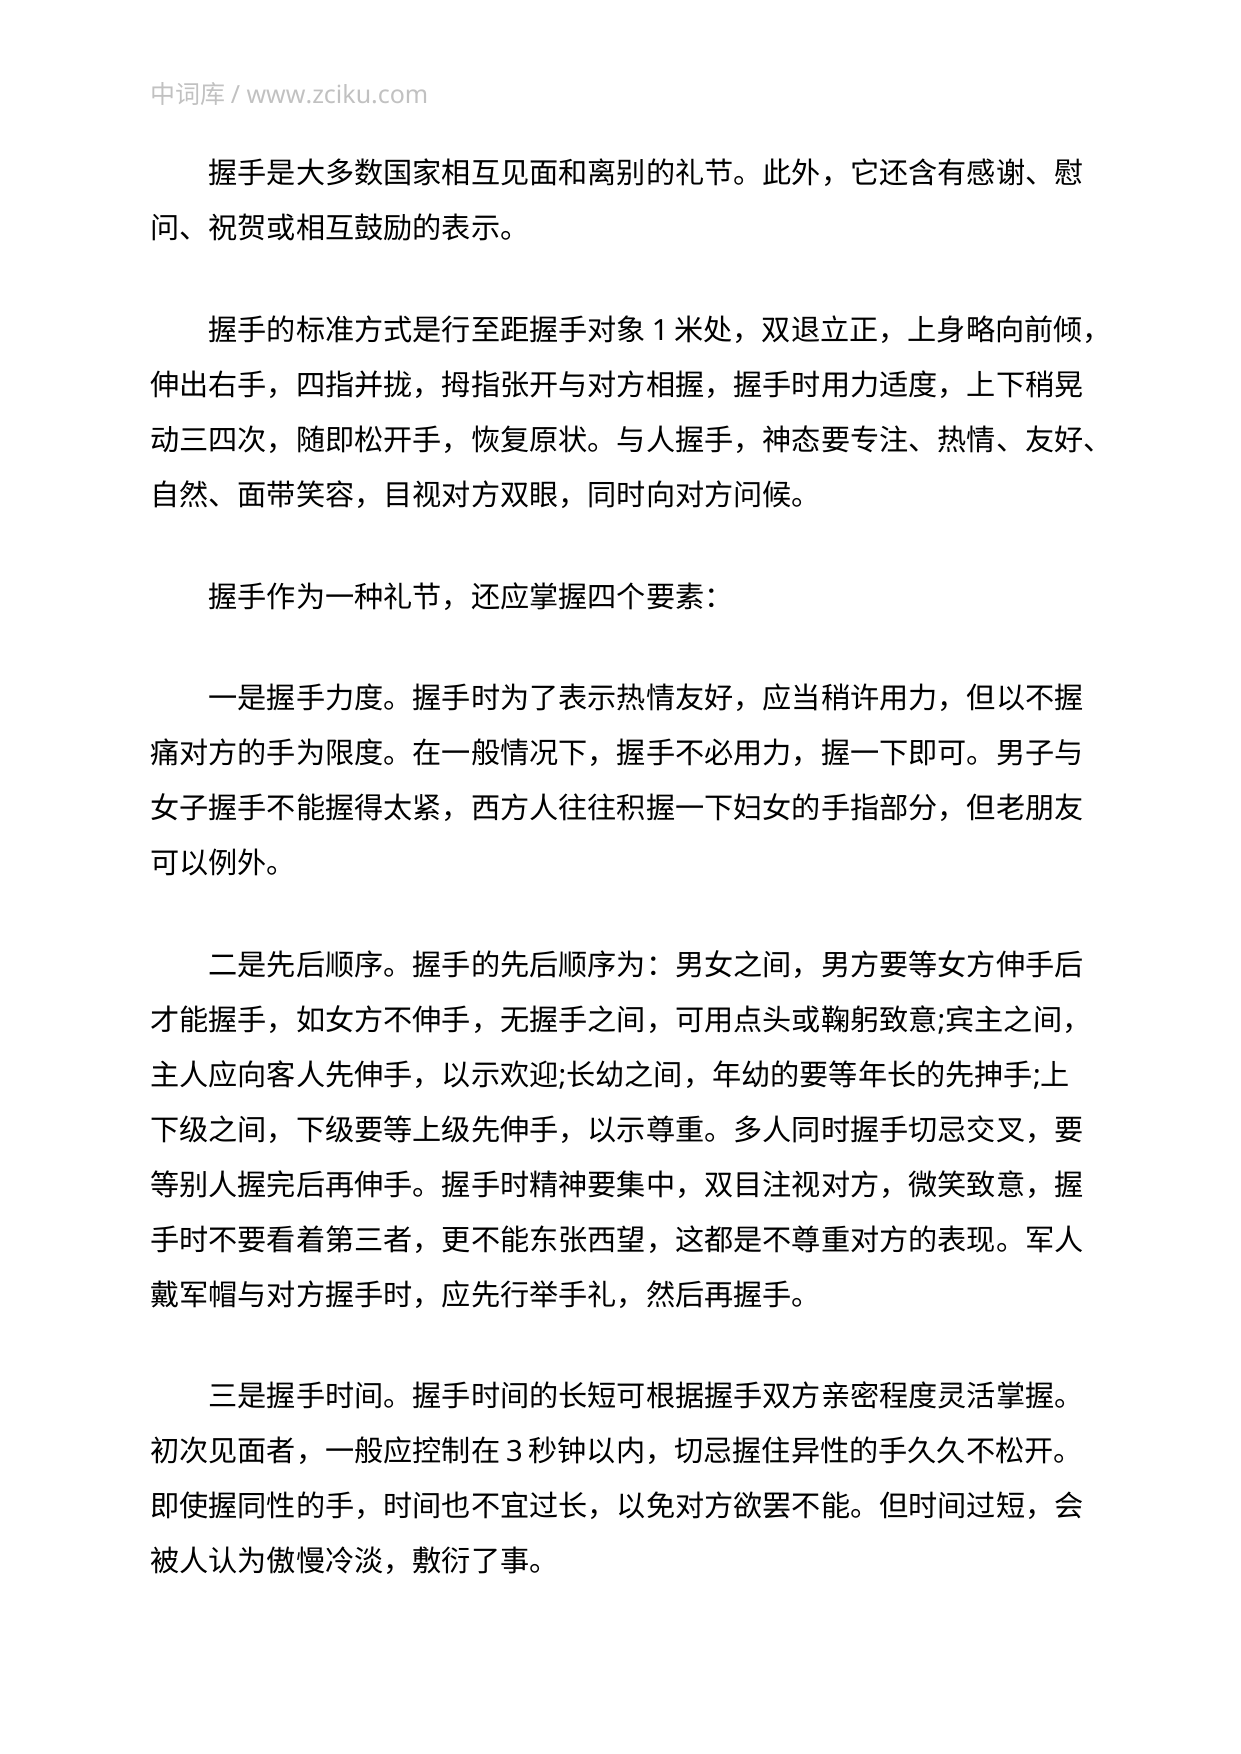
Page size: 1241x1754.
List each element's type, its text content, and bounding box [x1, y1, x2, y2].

text 一是握手力度。握手时为了表示热情友好，应当稍许用力，但以不握痛对方的手为限度。在一般情况下，握手不必用力，握一下即可。男子与女子握手不能握得太紧，西方人往往积握一下妇女的手指部分，但老朋友可以例外。 [150, 675, 1090, 882]
text 握手作为一种礼节，还应掌握四个要素： [150, 573, 1090, 616]
text 二是先后顺序。握手的先后顺序为：男女之间，男方要等女方伸手后才能握手，如女方不伸手，无握手之间，可用点头或鞠躬致意;宾主之间，主人应向客人先伸手，以示欢迎;长幼之间，年幼的要等年长的先抻手;上下级之间，下级要等上级先伸手，以示尊重。多人同时握手切忌交叉，要等别人握完后再伸手。握手时精神要集中，双目注视对方，微笑致意，握手时不要看着第三者，更不能东张西望，这都是不尊重对方的表现。军人戴军帽与对方握手时，应先行举手礼，然后再握手。 [150, 941, 1090, 1313]
text 握手的标准方式是行至距握手对象1米处，双退立正，上身略向前倾，伸出右手，四指并拢，拇指张开与对方相握，握手时用力适度，上下稍晃动三四次，随即松开手，恢复原状。与人握手，神态要专注、热情、友好、自然、面带笑容，目视对方双眼，同时向对方问候。 [150, 307, 1090, 514]
text 三是握手时间。握手时间的长短可根据握手双方亲密程度灵活掌握。初次见面者，一般应控制在3秒钟以内，切忌握住异性的手久久不松开。即使握同性的手，时间也不宜过长，以免对方欲罢不能。但时间过短，会被人认为傲慢冷淡，敷衍了事。 [150, 1373, 1090, 1580]
text 握手是大多数国家相互见面和离别的礼节。此外，它还含有感谢、慰问、祝贺或相互鼓励的表示。 [150, 150, 1090, 247]
